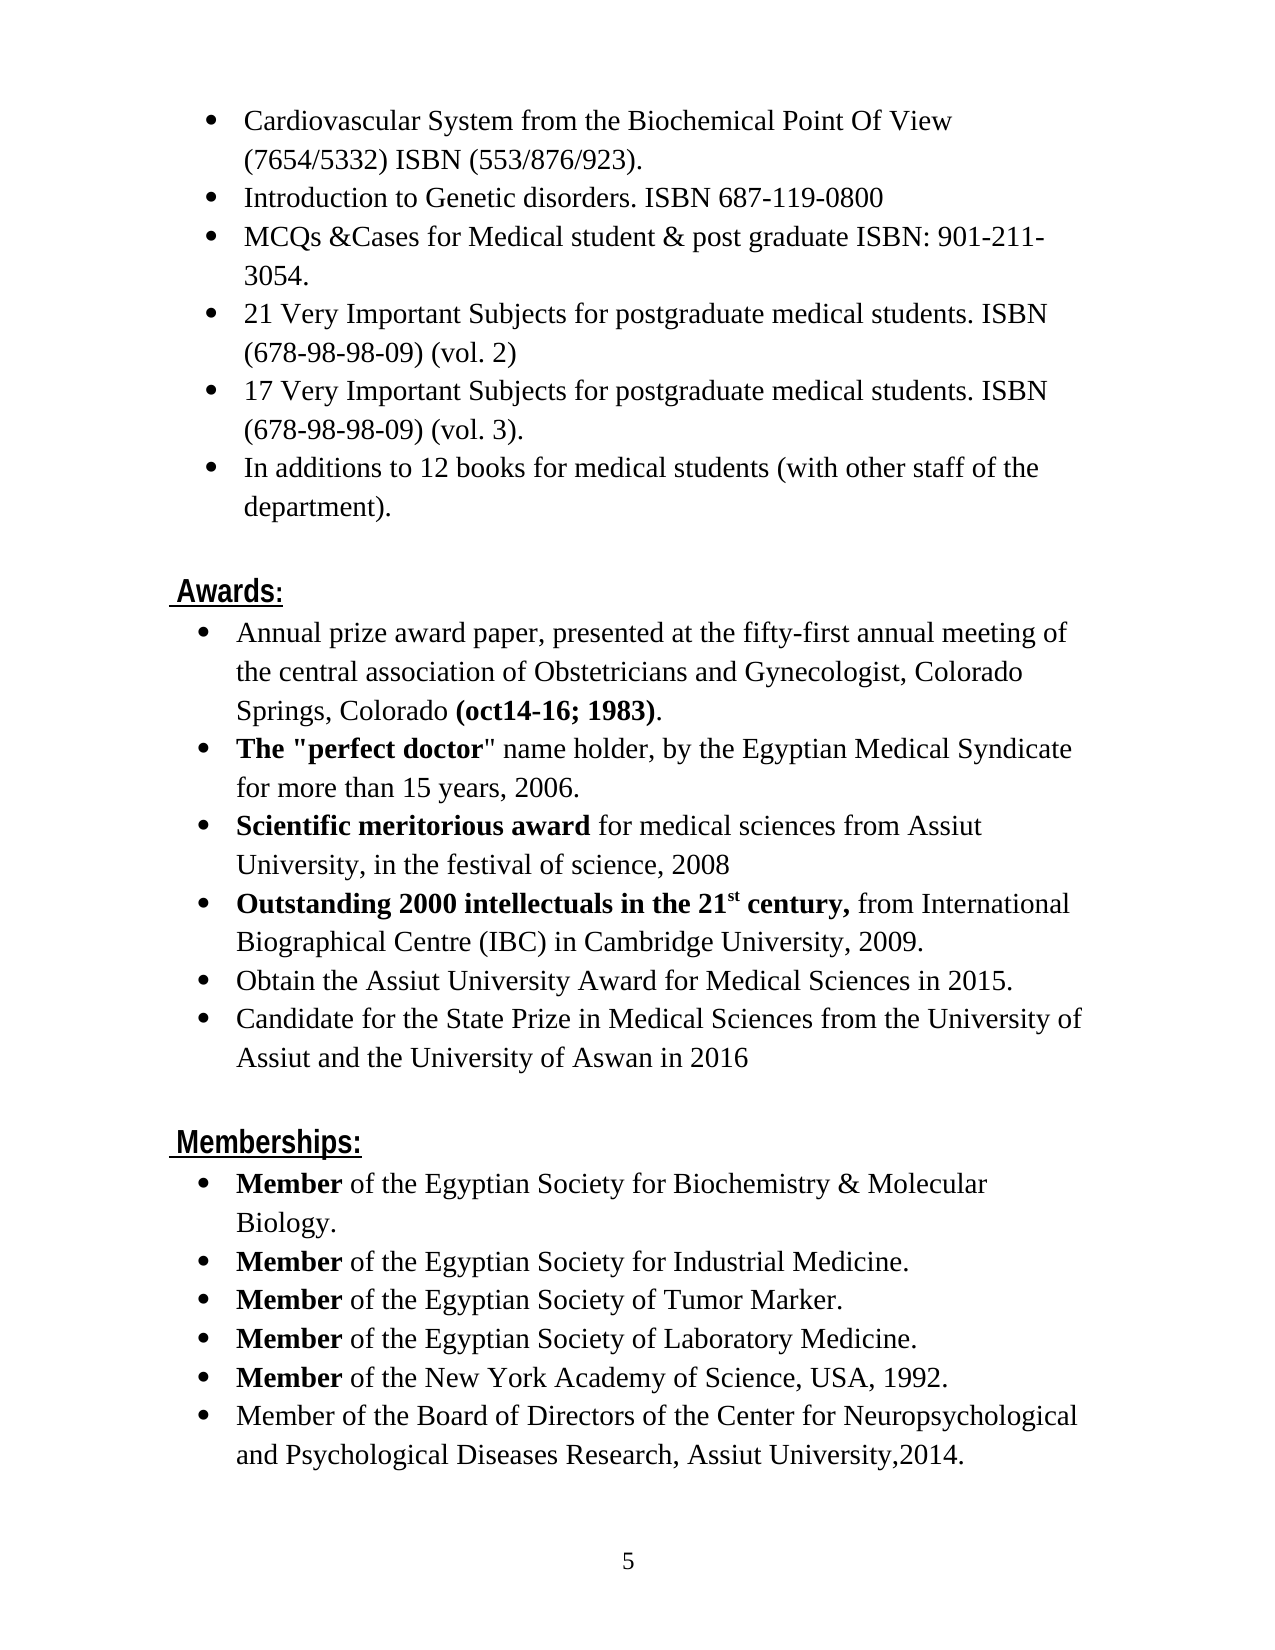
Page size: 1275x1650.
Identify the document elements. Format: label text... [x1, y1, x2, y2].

list Scientific meritorious award for medical sciences from , in the festival of science, 2008 [198, 808, 1087, 881]
list Member of the Egyptian Society for Biochemistry & Molecular Biology. [198, 1167, 1087, 1239]
list Member of the Board of Directors of the Center for Neuropsychological and Psychological Diseases Research, Assiut University,2014. [198, 1398, 1087, 1471]
list The "perfect doctor" name holder, by the Egyptian Medical Syndicate for more than 15 years, 2006. [198, 731, 1087, 803]
list Member of the Egyptian Society for Industrial Medicine. [198, 1244, 1087, 1277]
list Cardiovascular System from the Biochemical Point Of View (7654/5332) ISBN (553/876/923). [206, 103, 1087, 175]
list Candidate for the State Prize in Medical Sciences from the University of Assiut and the University of Aswan in 2016 [198, 1002, 1087, 1074]
list Introduction to Genetic disorders. ISBN 687-119-0800 [206, 180, 1087, 214]
list Outstanding 2000 intellectuals in the 21st century, from International Biographical Centre (IBC) in , 2009. [198, 886, 1087, 958]
list Member of the Egyptian Society of Tumor Marker. [198, 1282, 1087, 1316]
list In additions to 12 books for medical students (with other staff of the department). [206, 451, 1087, 523]
list Obtain the Assiut University Award for Medical Sciences in 2015. [198, 963, 1087, 997]
list MCQs &Cases for Medical student & post graduate ISBN: 901-211-3054. [206, 219, 1087, 291]
text Memberships: [169, 1123, 1087, 1161]
list 17 Very Important Subjects for postgraduate medical students. ISBN (678-98-98-09) (vol. 3). [206, 373, 1087, 446]
list Member of the , 1992. [198, 1360, 1087, 1393]
list Member of the Egyptian Society of Laboratory Medicine. [198, 1321, 1087, 1355]
text Awards: [169, 572, 1087, 610]
list Annual prize award paper, presented at the fifty-first annual meeting of the central association of Obstetricians and Gynecologist, (oct14-16; 1983). [198, 616, 1087, 726]
list 21 Very Important Subjects for postgraduate medical students. ISBN (678-98-98-09) (vol. 2) [206, 296, 1087, 368]
